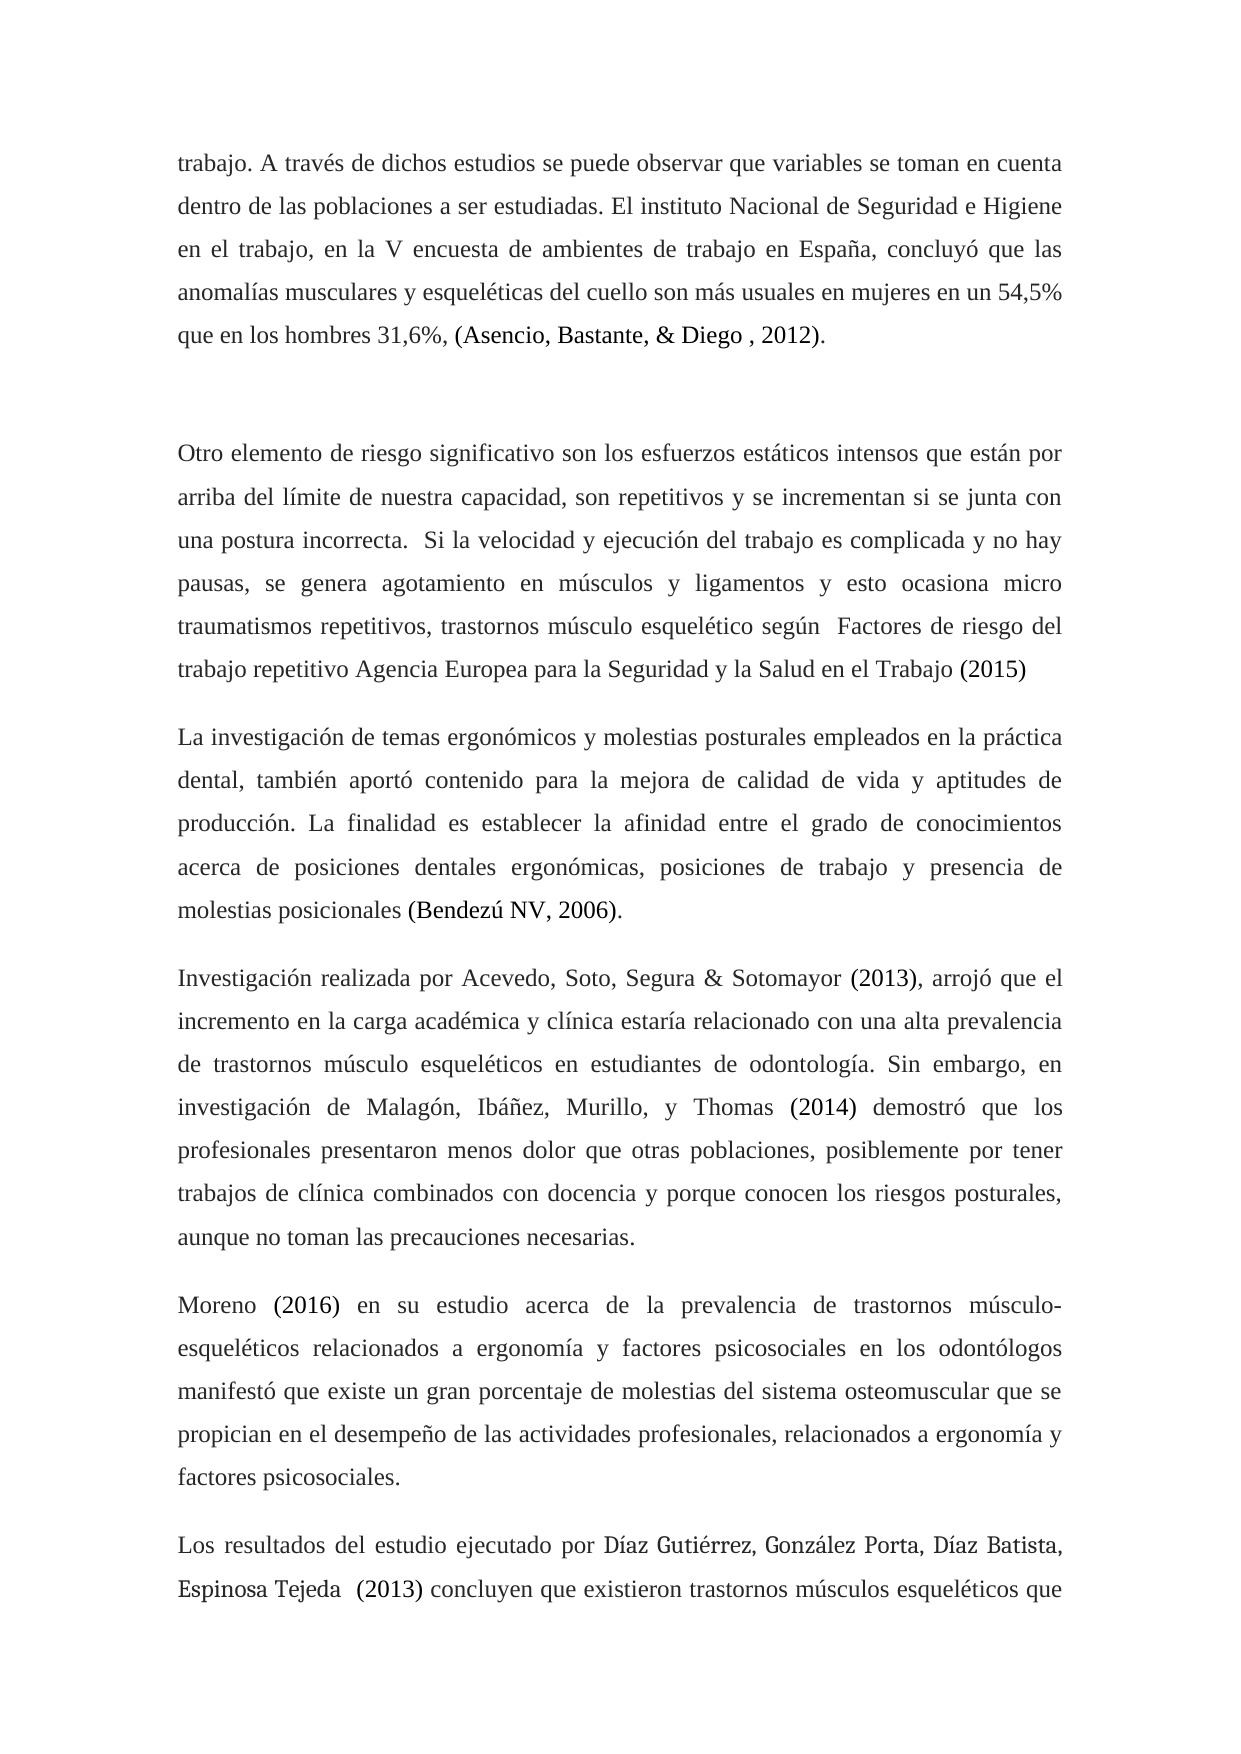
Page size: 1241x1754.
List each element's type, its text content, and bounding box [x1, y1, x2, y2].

text Moreno en su estudio acerca de la prevalencia de trastornos músculo-esqueléticos relacionados a ergonomía y factores psicosociales en los odontólogos manifestó que existe un gran porcentaje de molestias del sistema osteomuscular que se propician en el desempeño de las actividades profesionales, relacionados a ergonomía y factores psicosociales. [177, 1290, 1063, 1491]
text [177, 148, 1063, 349]
text La investigación de temas ergonómicos y molestias posturales empleados en la práctica dental, también aportó contenido para la mejora de calidad de vida y aptitudes de producción. La finalidad es establecer la afinidad entre el grado de conocimientos acerca de posiciones dentales ergonómicas, posiciones de trabajo y presencia de molestias posicionales . [177, 722, 1063, 923]
text Otro elemento de riesgo significativo son los esfuerzos estáticos intensos que están por arriba del límite de nuestra capacidad, son repetitivos y se incrementan si se junta con una postura incorrecta. Si la velocidad y ejecución del trabajo es complicada y no hay pausas, se genera agotamiento en músculos y ligamentos y esto ocasiona micro traumatismos repetitivos, trastornos músculo esquelético según Factores de riesgo del trabajo repetitivo Agencia Europea para la Seguridad y la Salud en el Trabajo [177, 438, 1063, 683]
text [177, 1530, 1063, 1604]
text Investigación realizada por Acevedo, Soto, Segura & Sotomayor , arrojó que el incremento en la carga académica y clínica estaría relacionado con una alta prevalencia de trastornos músculo esqueléticos en estudiantes de odontología. Sin embargo, en investigación de Malagón, Ibáñez, Murillo, y Thomas demostró que los profesionales presentaron menos dolor que otras poblaciones, posiblemente por tener trabajos de clínica combinados con docencia y porque conocen los riesgos posturales, aunque no toman las precauciones necesarias. [177, 963, 1063, 1250]
